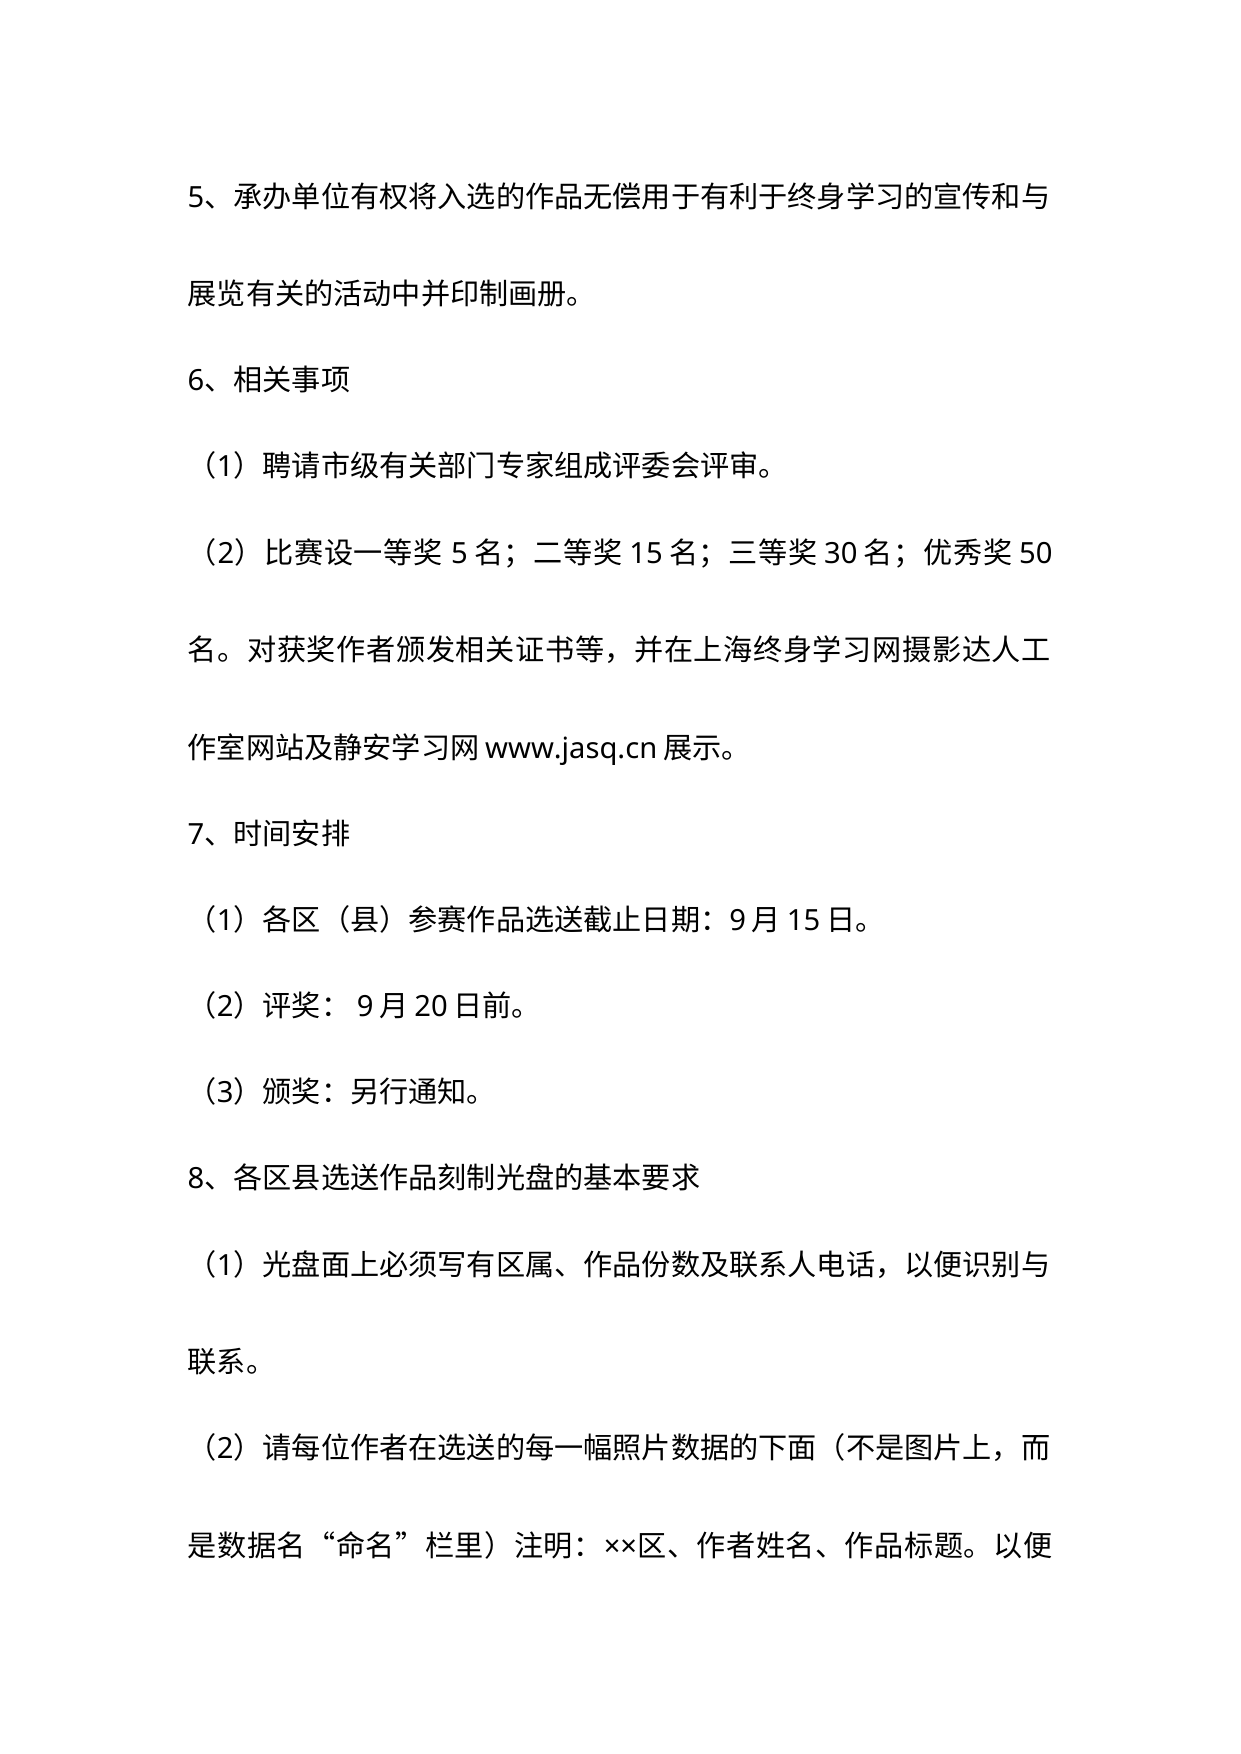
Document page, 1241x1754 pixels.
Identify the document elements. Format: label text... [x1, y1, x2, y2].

text （1）光盘面上必须写有区属、作品份数及联系人电话，以便识别与联系。 [187, 1230, 1053, 1392]
text 5、承办单位有权将入选的作品无偿用于有利于终身学习的宣传和与展览有关的活动中并印制画册。 [187, 162, 1053, 324]
text 7、时间安排 [187, 799, 1053, 864]
text （1）各区（县）参赛作品选送截止日期：。 [187, 885, 1053, 950]
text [187, 1413, 1053, 1576]
text 6、相关事项 [187, 346, 1053, 411]
text （2）比赛设一等奖 5名；二等奖15名；三等奖30名；优秀奖50名。对获奖作者颁发相关证书等，并在上海终身学习网摄影达人工作室网站及静安学习网www.jasq.cn展示。 [187, 518, 1053, 778]
text （1）聘请市级有关部门专家组成评委会评审。 [187, 432, 1053, 497]
text 8、各区县选送作品刻制光盘的基本要求 [187, 1144, 1053, 1209]
text （2）评奖： 。 [187, 971, 1053, 1036]
text （3）颁奖：另行通知。 [187, 1057, 1053, 1122]
